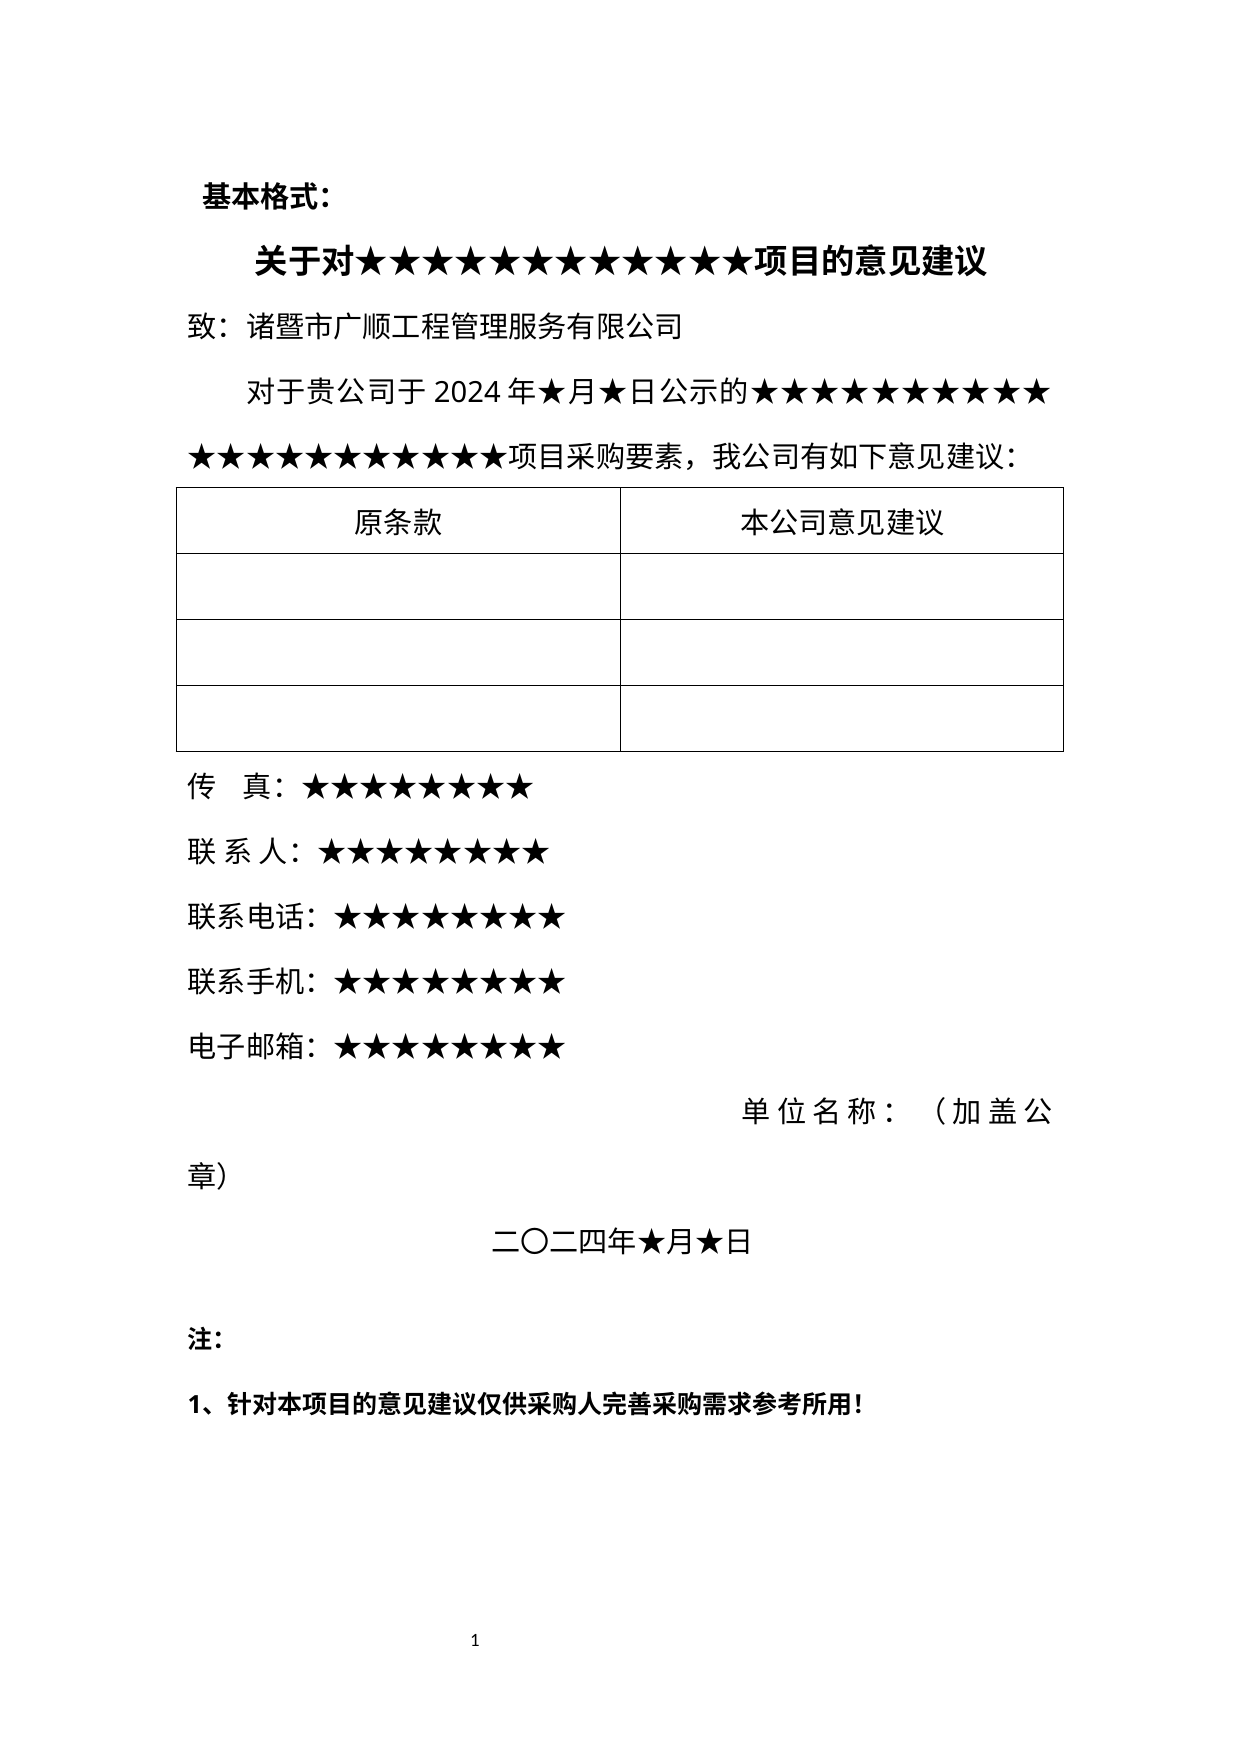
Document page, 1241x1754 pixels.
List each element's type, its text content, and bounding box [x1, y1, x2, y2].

text 联系电话：★★★★★★★★ [187, 882, 1053, 947]
text 对于贵公司于2024年★月★日公示的★★★★★★★★★★★★★★★★★★★★★项目采购要素，我公司有如下意见建议： [187, 357, 1053, 487]
text 联系手机：★★★★★★★★ [187, 947, 1053, 1012]
table_header 原条款 [177, 488, 620, 553]
text 1、针对本项目的意见建议仅供采购人完善采购需求参考所用！ [187, 1370, 1053, 1435]
table_cell [177, 620, 620, 685]
table_cell [177, 686, 620, 751]
text 基本格式： [187, 162, 1053, 227]
text 致：诸暨市广顺工程管理服务有限公司 [187, 292, 1053, 357]
table_cell [621, 620, 1063, 685]
table_cell [621, 686, 1063, 751]
table_cell [621, 554, 1063, 619]
text 电子邮箱：★★★★★★★★ [187, 1012, 1053, 1077]
table_header 本公司意见建议 [621, 488, 1063, 553]
text 二〇二四年★月★日 [187, 1207, 1053, 1272]
text 关于对★★★★★★★★★★★★项目的意见建议 [187, 227, 1053, 292]
text 注： [187, 1305, 1053, 1370]
text 传 真：★★★★★★★★ [187, 752, 1053, 817]
text 单位名称：（加盖公章） [187, 1077, 1053, 1207]
text 联 系 人：★★★★★★★★ [187, 817, 1053, 882]
table_cell [177, 554, 620, 619]
